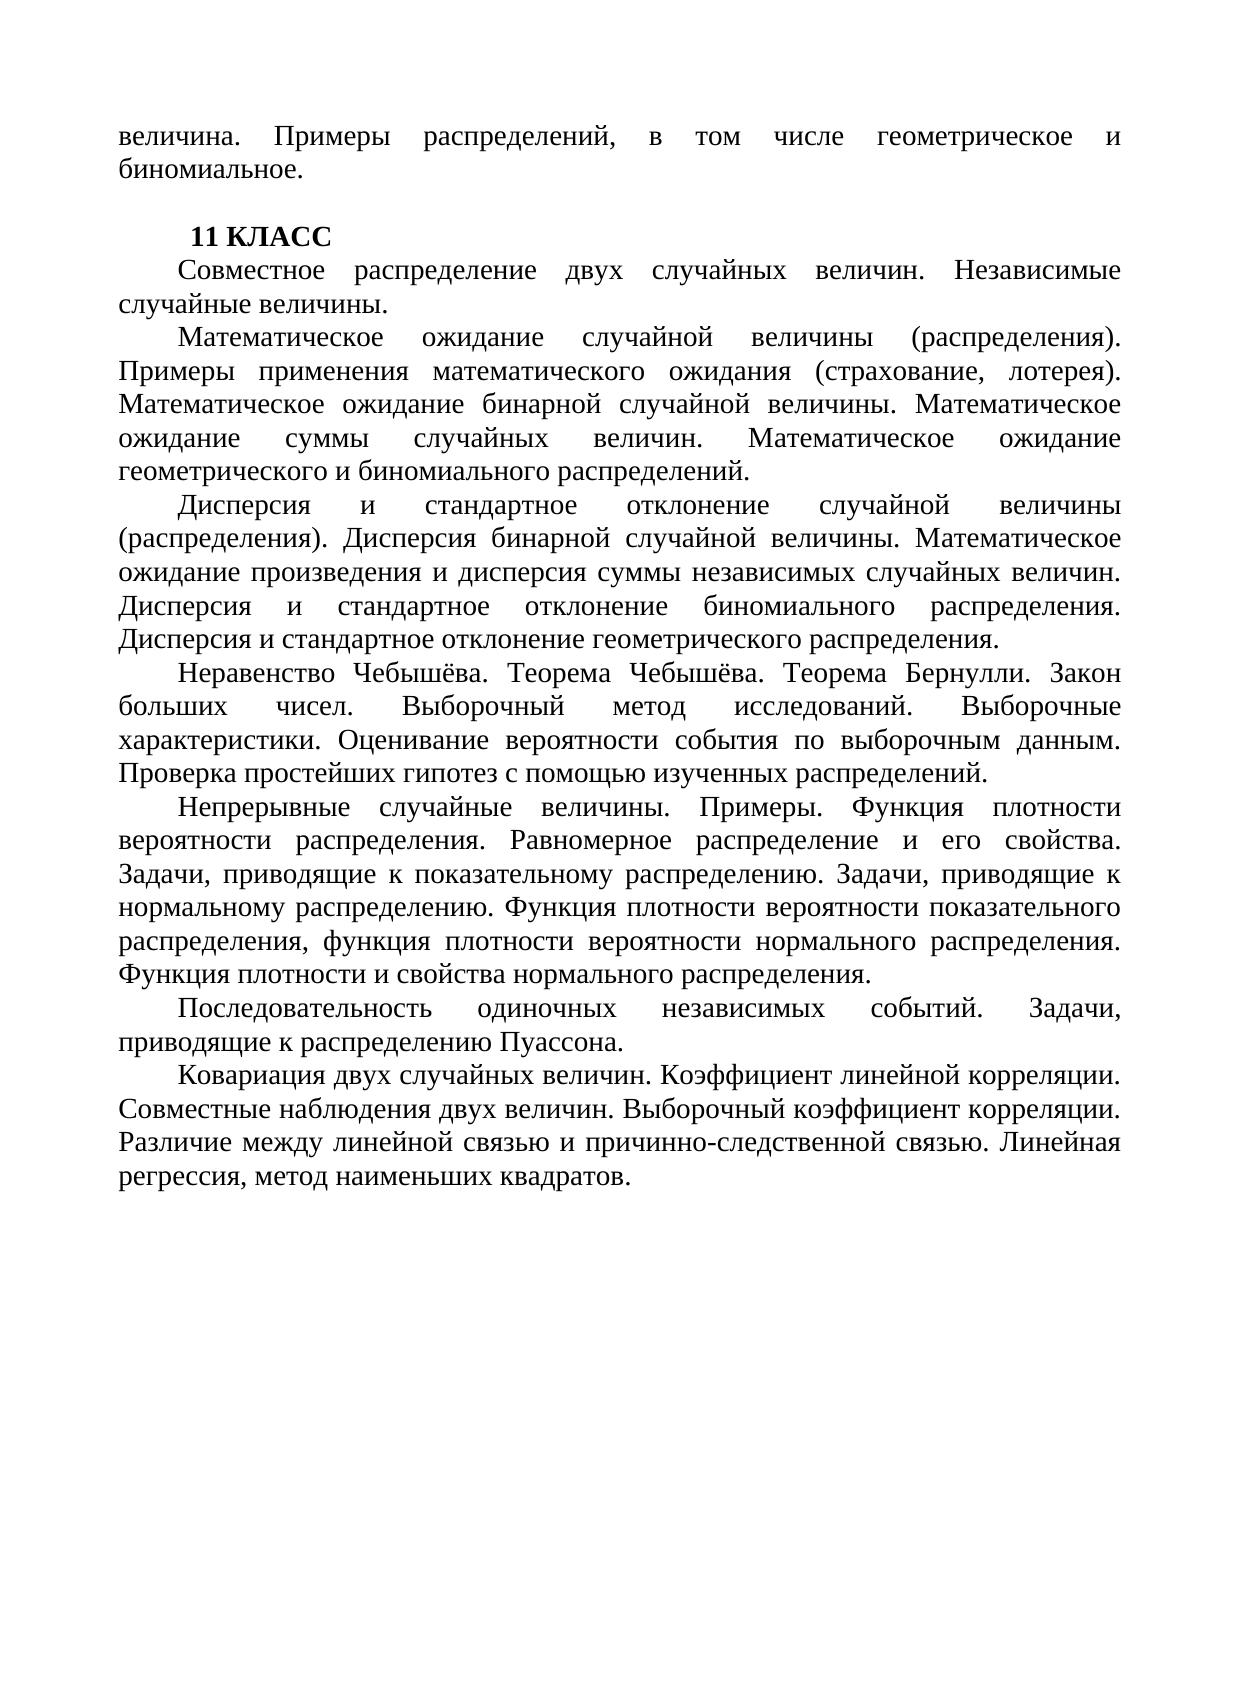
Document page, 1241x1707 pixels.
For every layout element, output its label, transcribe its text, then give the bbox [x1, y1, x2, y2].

text 11 КЛАСС [131, 219, 1122, 252]
text Последовательность одиночных независимых событий. Задачи, приводящие к распределению Пуассона. [118, 990, 1122, 1057]
text Неравенство Чебышёва. Теорема Чебышёва. Теорема Бернулли. Закон больших чисел. Выборочный метод исследований. Выборочные характеристики. Оценивание вероятности события по выборочным данным. Проверка простейших гипотез с помощью изученных распределений. [118, 655, 1122, 789]
text Совместное распределение двух случайных величин. Независимые случайные величины. [118, 252, 1122, 319]
text Ковариация двух случайных величин. Коэффициент линейной корреляции. Совместные наблюдения двух величин. Выборочный коэффициент корреляции. Различие между линейной связью и причинно-следственной связью. Линейная регрессия, метод наименьших квадратов. [118, 1057, 1122, 1191]
text Непрерывные случайные величины. Примеры. Функция плотности вероятности распределения. Равномерное распределение и его свойства. Задачи, приводящие к показательному распределению. Задачи, приводящие к нормальному распределению. Функция плотности вероятности показательного распределения, функция плотности вероятности нормального распределения. Функция плотности и свойства нормального распределения. [118, 789, 1122, 990]
text Математическое ожидание случайной величины (распределения). Примеры применения математического ожидания (страхование, лотерея). Математическое ожидание бинарной случайной величины. Математическое ожидание суммы случайных величин. Математическое ожидание геометрического и биномиального распределений. [118, 319, 1122, 487]
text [118, 118, 1122, 185]
text Дисперсия и стандартное отклонение случайной величины (распределения). Дисперсия бинарной случайной величины. Математическое ожидание произведения и дисперсия суммы независимых случайных величин. Дисперсия и стандартное отклонение биномиального распределения. Дисперсия и стандартное отклонение геометрического распределения. [118, 487, 1122, 655]
